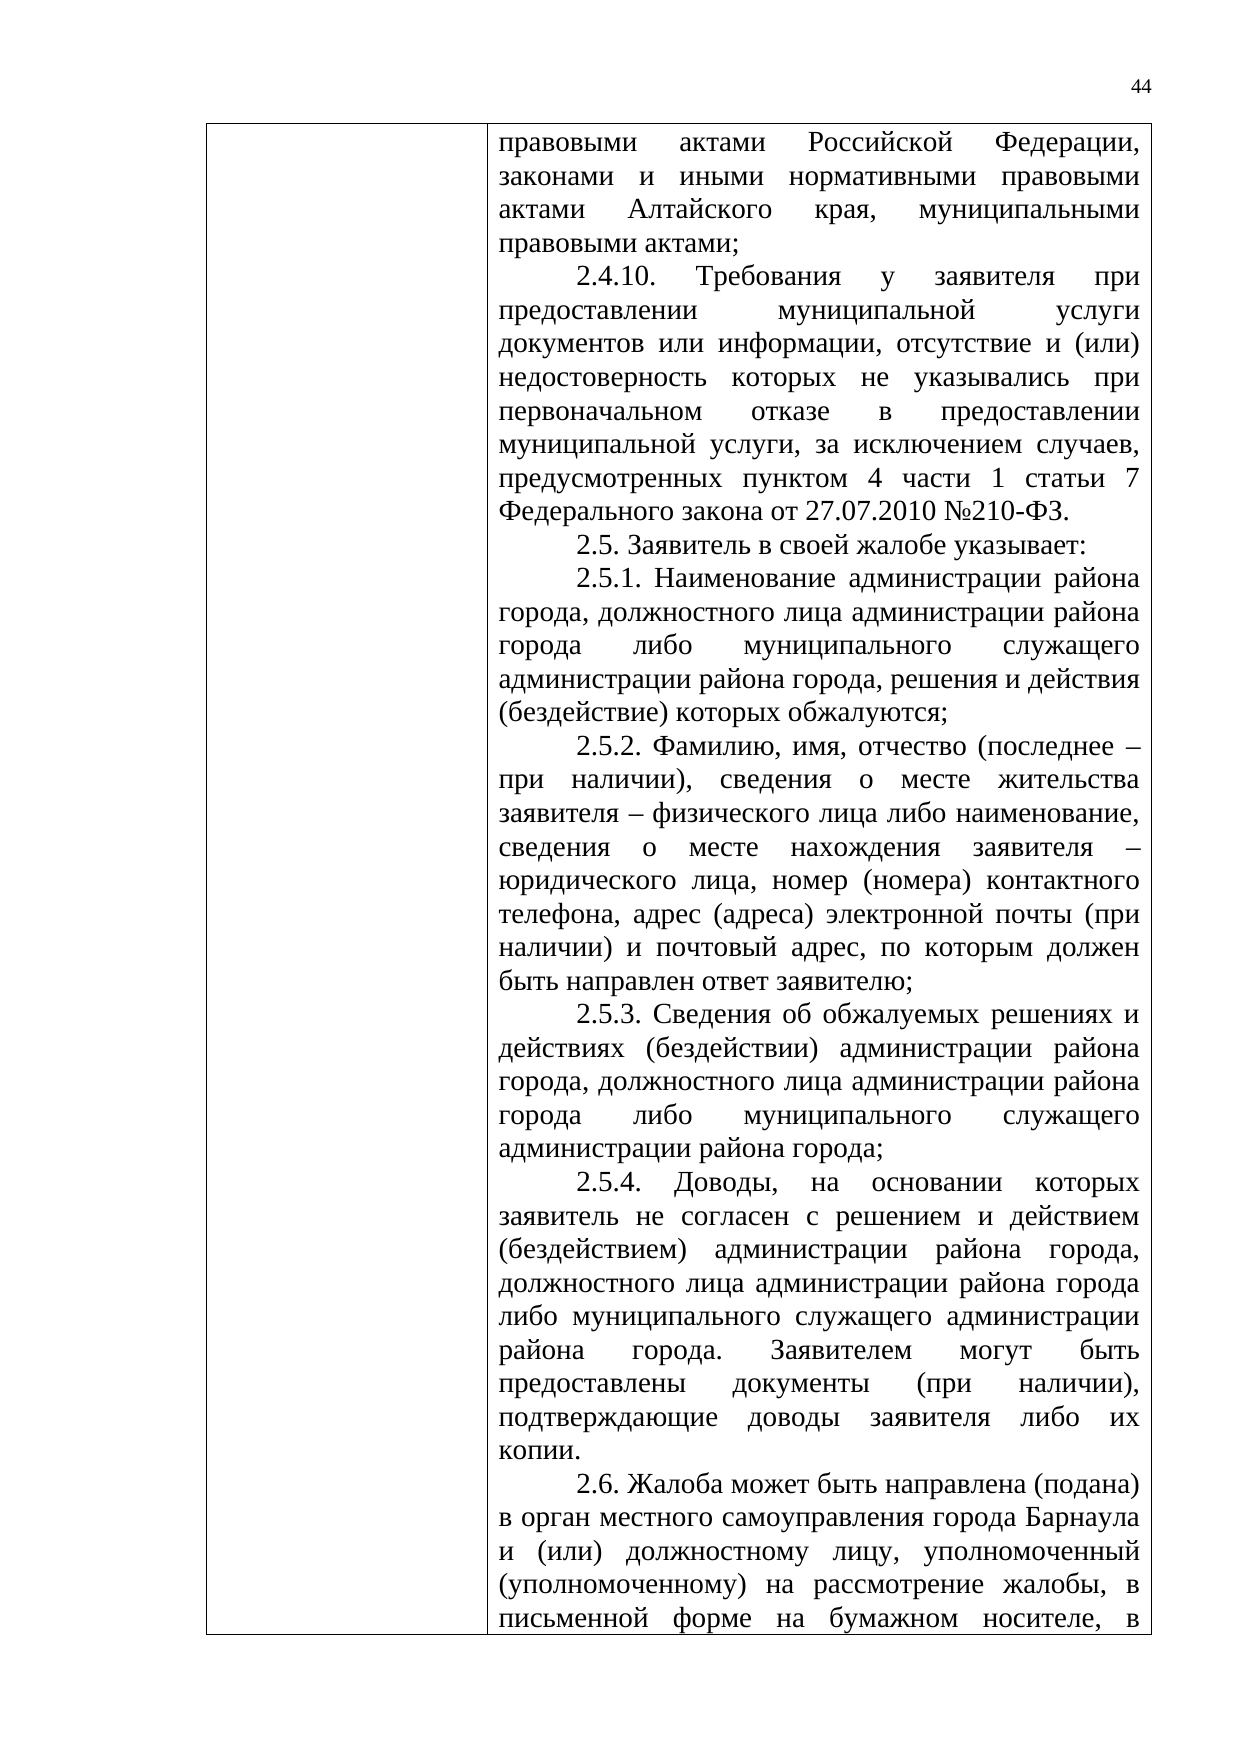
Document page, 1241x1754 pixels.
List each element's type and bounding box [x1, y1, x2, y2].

table_cell [207, 124, 487, 1634]
table_cell [488, 124, 1151, 1634]
